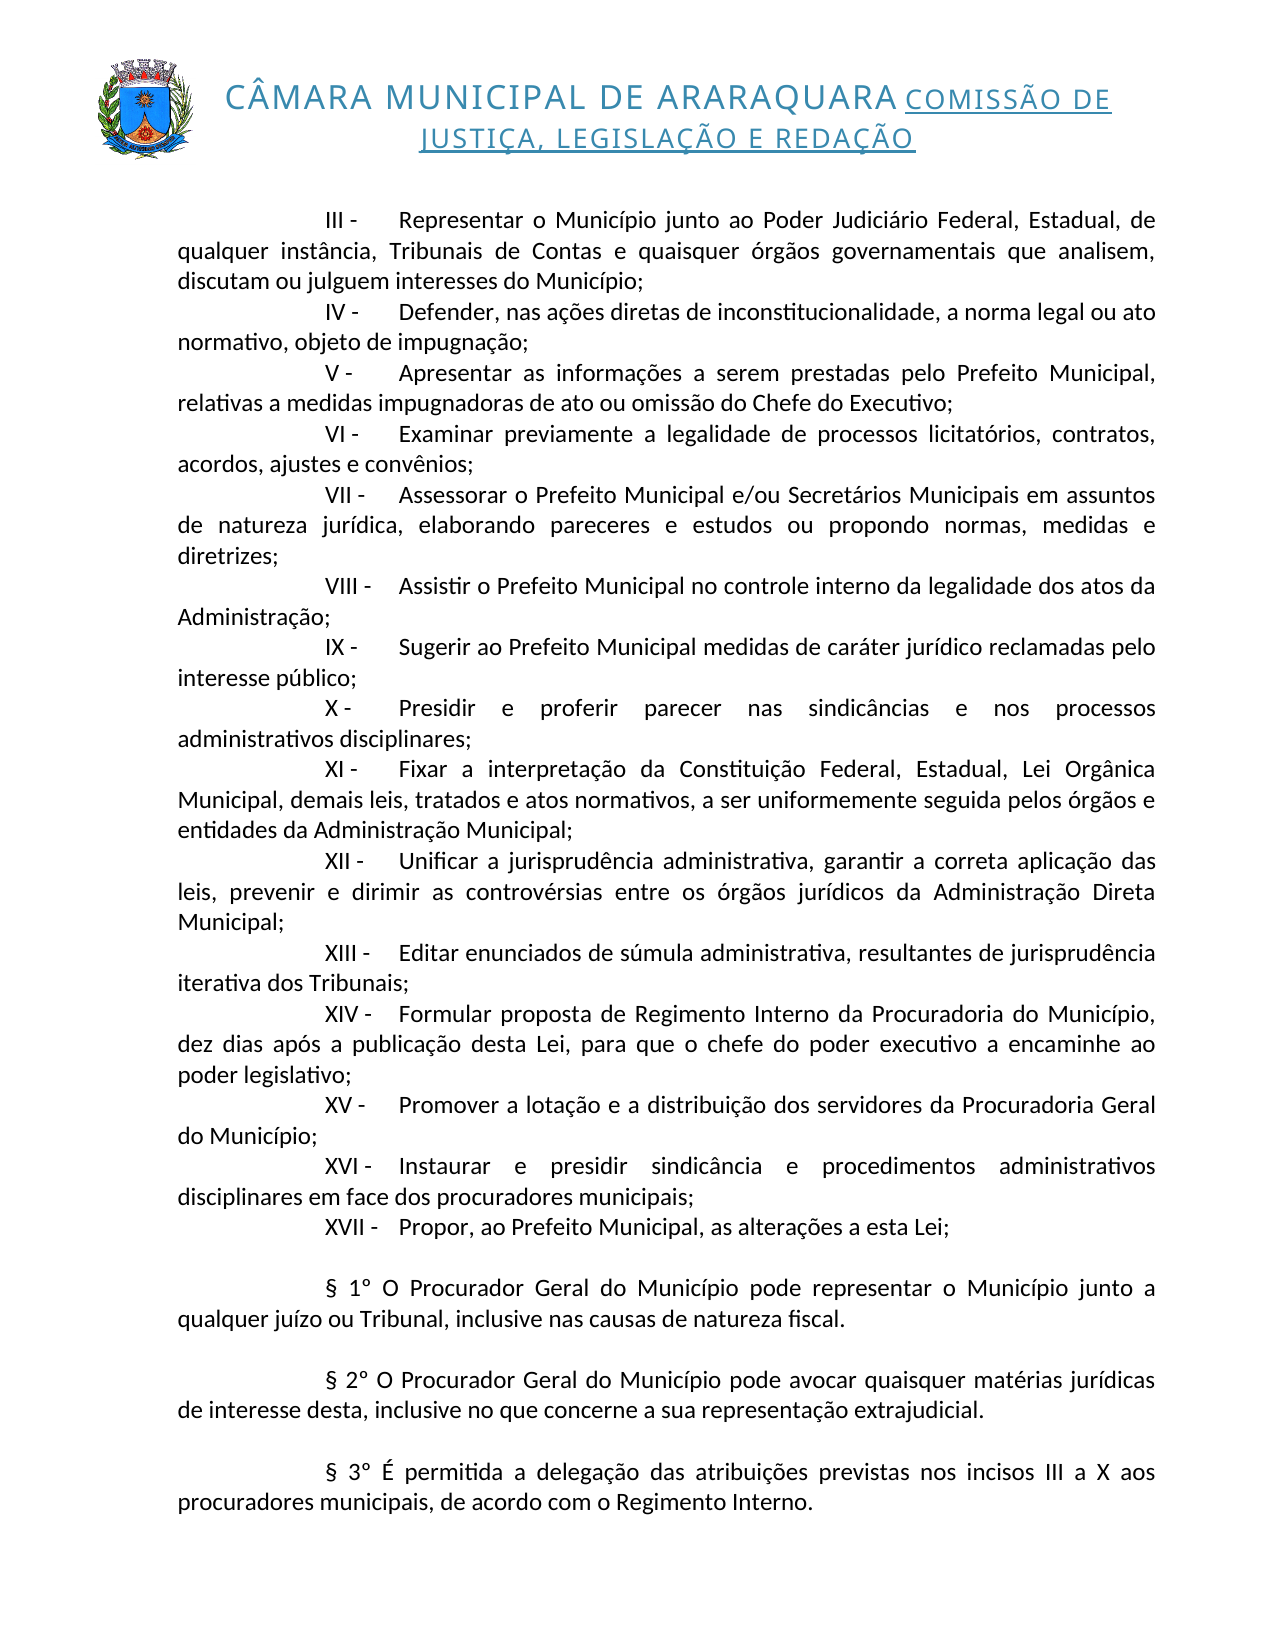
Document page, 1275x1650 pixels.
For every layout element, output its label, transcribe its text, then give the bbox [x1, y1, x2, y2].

text V - Apresentar as informações a serem prestadas pelo Prefeito Municipal, relativas a medidas impugnadoras de ato ou omissão do Chefe do Executivo; [177, 357, 1157, 418]
text VII - Assessorar o Prefeito Municipal e/ou Secretários Municipais em assuntos de natureza jurídica, elaborando pareceres e estudos ou propondo normas, medidas e diretrizes; [177, 479, 1157, 571]
text XVI - Instaurar e presidir sindicância e procedimentos administrativos disciplinares em face dos procuradores municipais; [177, 1150, 1157, 1211]
text § 3º É permitida a delegação das atribuições previstas nos incisos III a X aos procuradores municipais, de acordo com o Regimento Interno. [177, 1456, 1157, 1517]
text XIII - Editar enunciados de súmula administrativa, resultantes de jurisprudência iterativa dos Tribunais; [177, 937, 1157, 998]
text VI - Examinar previamente a legalidade de processos licitatórios, contratos, acordos, ajustes e convênios; [177, 418, 1157, 479]
text XIV - Formular proposta de Regimento Interno da Procuradoria do Município, dez dias após a publicação desta Lei, para que o chefe do poder executivo a encaminhe ao poder legislativo; [177, 998, 1157, 1089]
text XII - Unificar a jurisprudência administrativa, garantir a correta aplicação das leis, prevenir e dirimir as controvérsias entre os órgãos jurídicos da Administração Direta Municipal; [177, 845, 1157, 937]
text XVII - Propor, ao Prefeito Municipal, as alterações a esta Lei; [177, 1211, 1157, 1242]
text III - Representar o Município junto ao Poder Judiciário Federal, Estadual, de qualquer instância, Tribunais de Contas e quaisquer órgãos governamentais que analisem, discutam ou julguem interesses do Município; [177, 204, 1157, 296]
text § 2º O Procurador Geral do Município pode avocar quaisquer matérias jurídicas de interesse desta, inclusive no que concerne a sua representação extrajudicial. [177, 1364, 1157, 1425]
text VIII - Assistir o Prefeito Municipal no controle interno da legalidade dos atos da Administração; [177, 571, 1157, 632]
picture [95, 50, 197, 165]
text IX - Sugerir ao Prefeito Municipal medidas de caráter jurídico reclamadas pelo interesse público; [177, 632, 1157, 693]
text § 1º O Procurador Geral do Município pode representar o Município junto a qualquer juízo ou Tribunal, inclusive nas causas de natureza fiscal. [177, 1272, 1157, 1333]
text IV - Defender, nas ações diretas de inconstitucionalidade, a norma legal ou ato normativo, objeto de impugnação; [177, 296, 1157, 357]
text XV - Promover a lotação e a distribuição dos servidores da Procuradoria Geral do Município; [177, 1089, 1157, 1150]
text XI - Fixar a interpretação da Constituição Federal, Estadual, Lei Orgânica Municipal, demais leis, tratados e atos normativos, a ser uniformemente seguida pelos órgãos e entidades da Administração Municipal; [177, 754, 1157, 845]
text X - Presidir e proferir parecer nas sindicâncias e nos processos administrativos disciplinares; [177, 693, 1157, 754]
